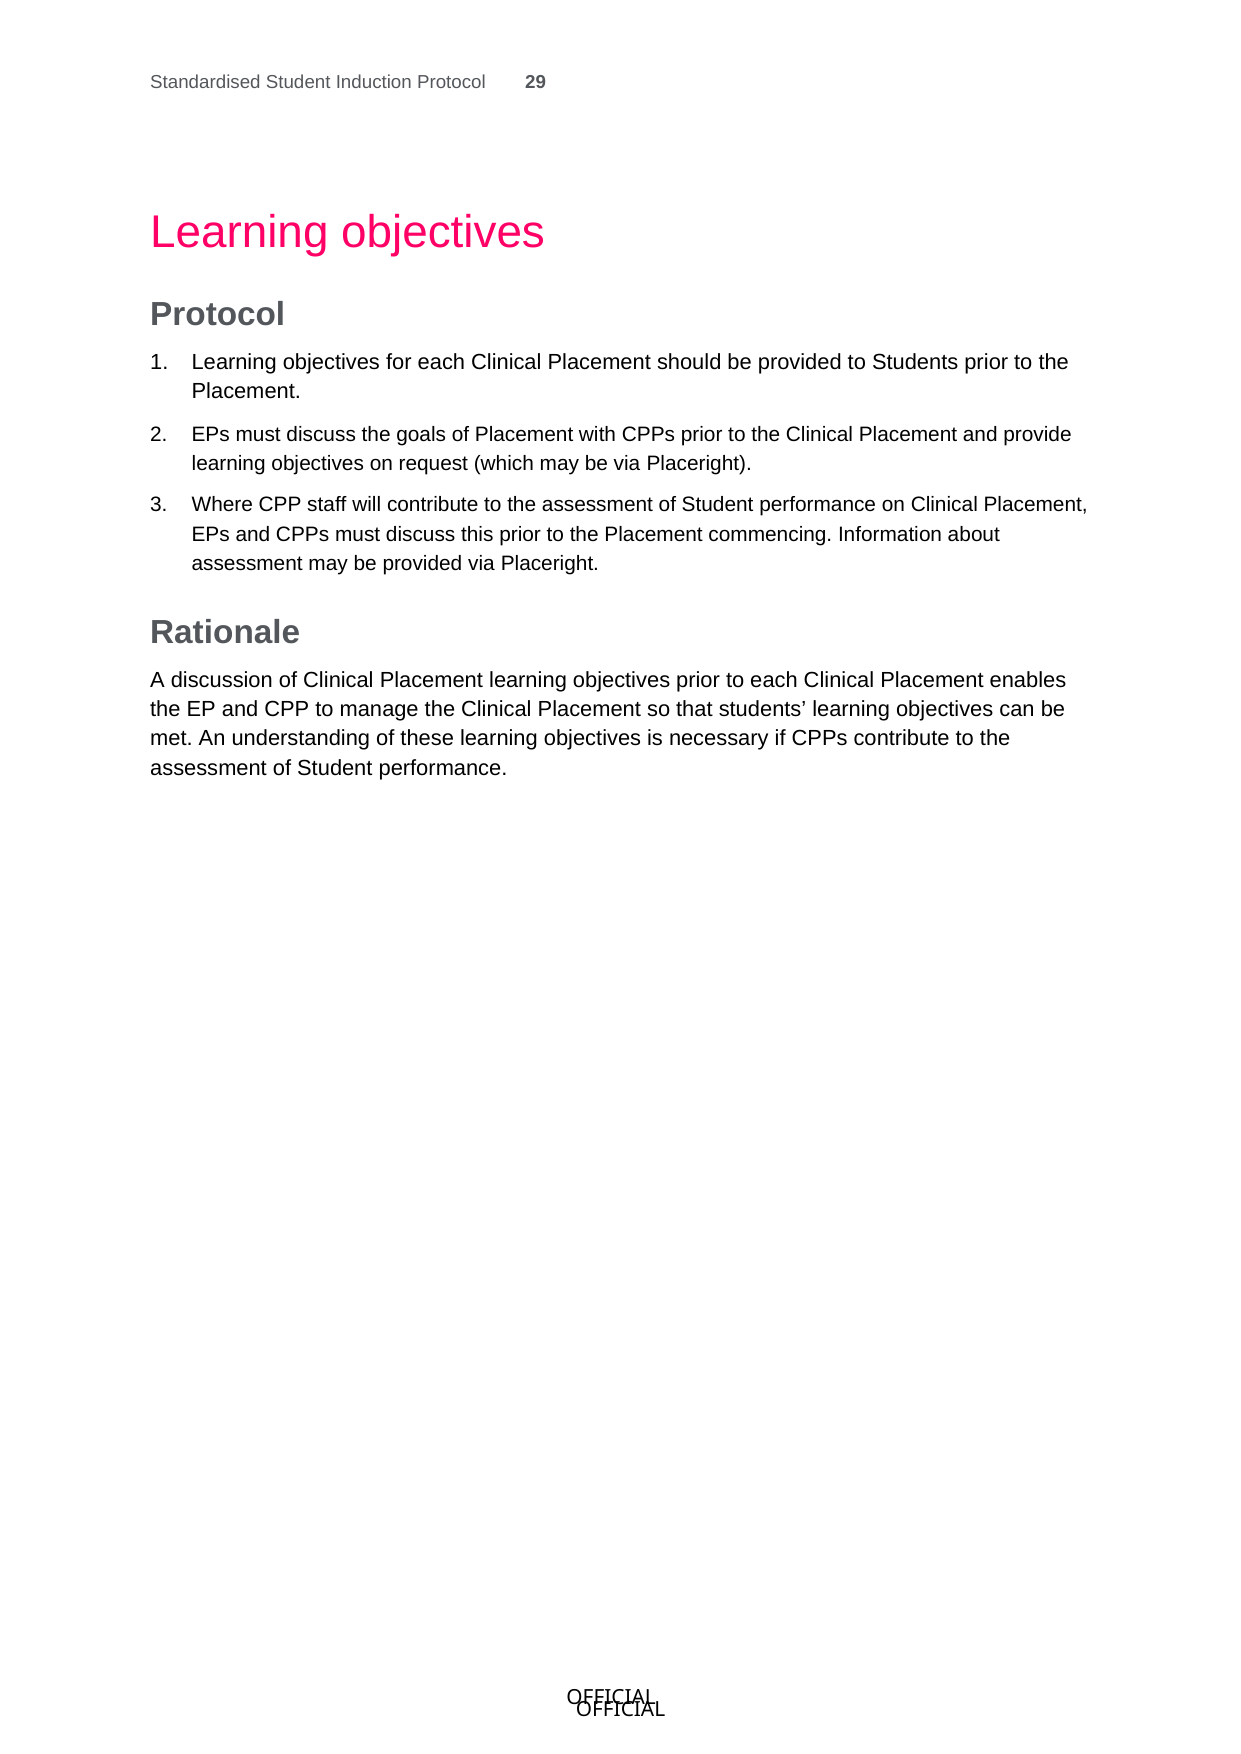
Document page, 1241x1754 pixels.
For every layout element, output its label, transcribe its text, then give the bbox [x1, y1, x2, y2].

list Learning objectives for each Clinical Placement should be provided to Students prior to the Placement. [150, 345, 1090, 404]
list Where CPP staff will contribute to the assessment of Student performance on Clinical Placement, EPs and CPPs must discuss this prior to the Placement commencing. Information about assessment may be provided via Placeright. [150, 487, 1090, 574]
subtitle Protocol [150, 294, 1090, 333]
subtitle Rationale [150, 612, 1090, 650]
subtitle Learning objectives [150, 204, 1059, 257]
text A discussion of Clinical Placement learning objectives prior to each Clinical Placement enables the EP and CPP to manage the Clinical Placement so that students’ learning objectives can be met. An understanding of these learning objectives is necessary if CPPs contribute to the assessment of Student performance. [150, 663, 1090, 779]
list EPs must discuss the goals of Placement with CPPs prior to the Clinical Placement and provide learning objectives on request (which may be via Placeright). [150, 416, 1090, 474]
